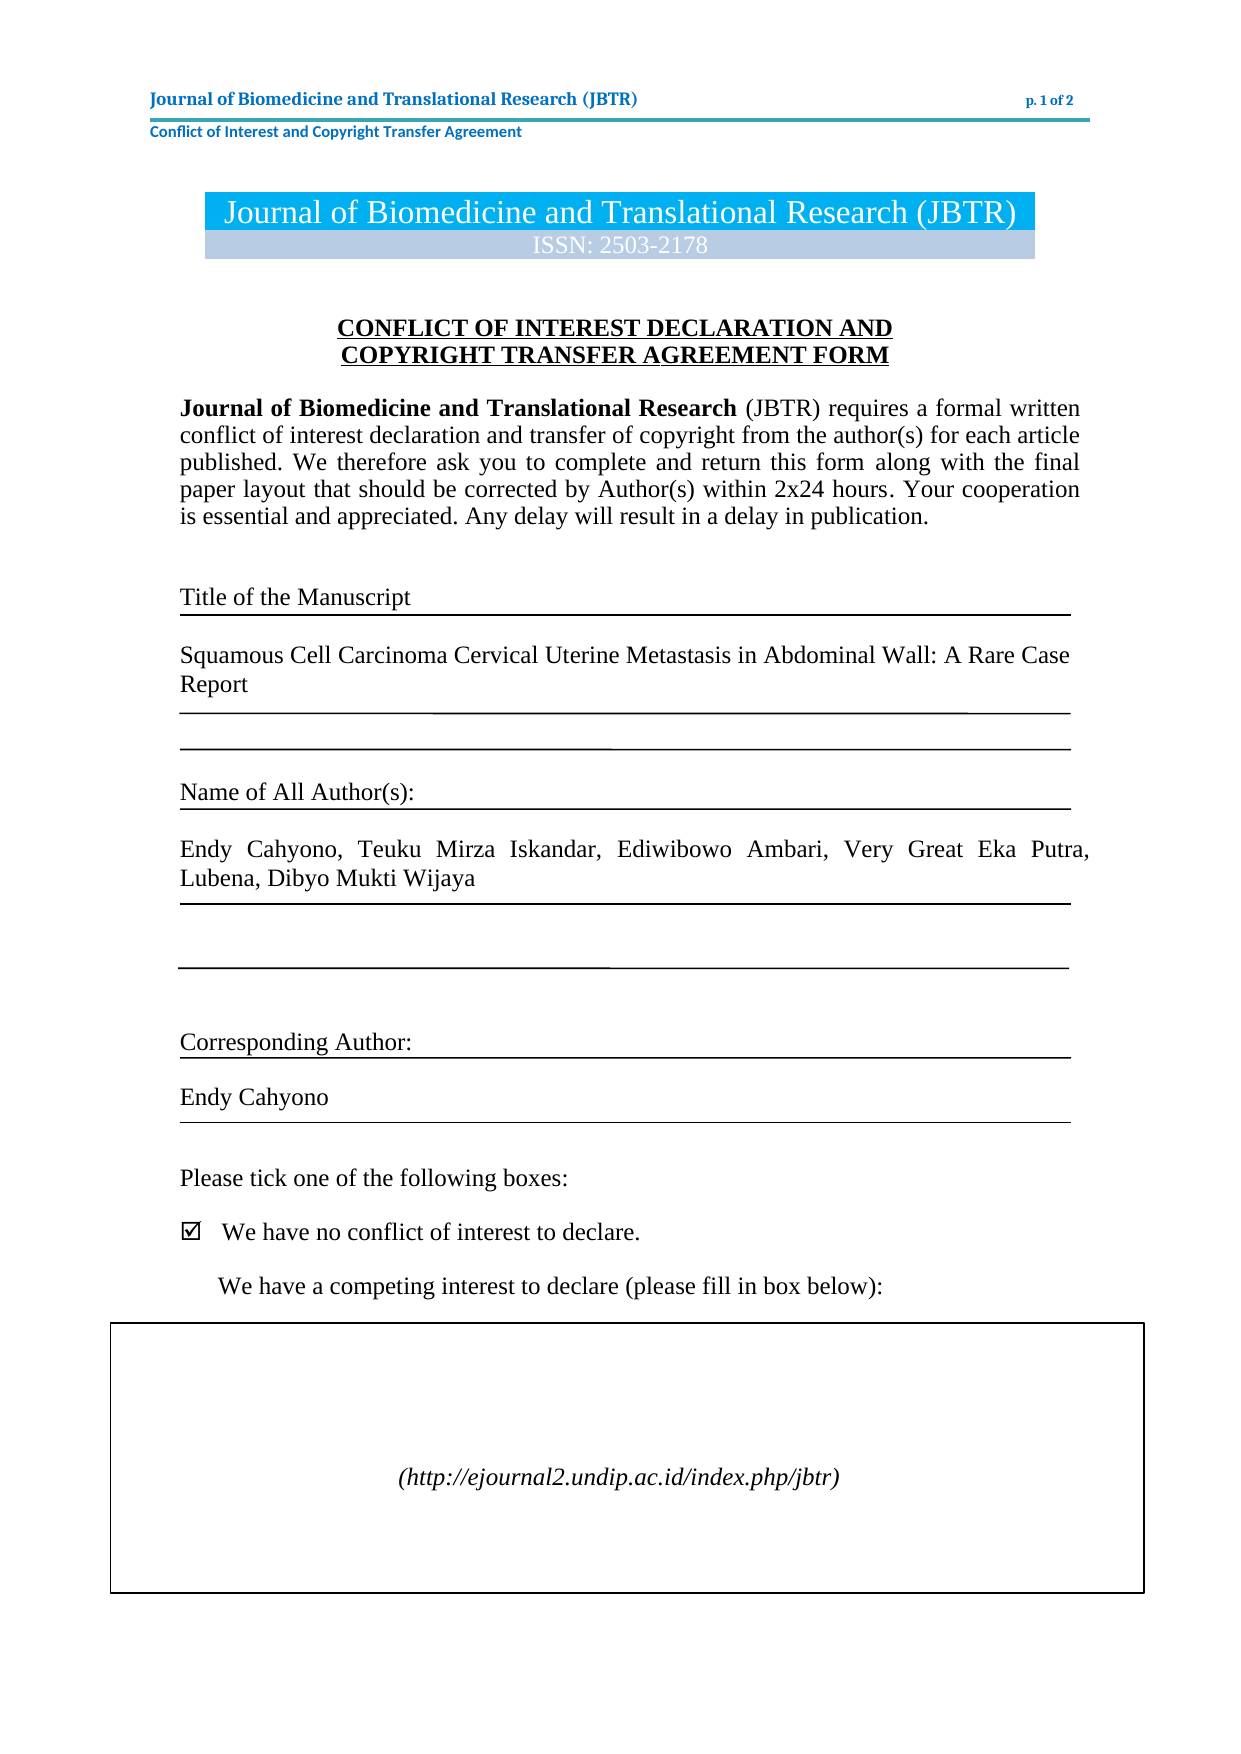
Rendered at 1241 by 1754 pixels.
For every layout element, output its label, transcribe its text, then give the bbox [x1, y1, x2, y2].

text Title of the Manuscript [179, 584, 895, 611]
table_header Journal of Biomedicine and Translational Research (JBTR) [205, 192, 1035, 230]
text Endy Cahyono, Teuku Mirza Iskandar, Ediwibowo Ambari, Very Great Eka Putra, Lubena, Dibyo Mukti Wijaya [179, 806, 1090, 892]
text Squamous Cell Carcinoma Cervical Uterine Metastasis in Abdominal Wall: A Rare Case Report [179, 640, 1090, 697]
text Please tick one of the following boxes: [179, 1164, 1080, 1192]
text Name of All Author(s): [179, 779, 895, 806]
text  We have a competing interest to declare (please fill in box below): [179, 1273, 1080, 1300]
text Corresponding Author: [179, 1027, 1080, 1056]
text We have no conflict of interest to declare. [179, 1219, 1080, 1246]
text CONFLICT OF INTEREST DECLARATION AND COPYRIGHT TRANSFER AGREEMENT FORM [319, 313, 911, 367]
text Endy Cahyono [179, 1059, 895, 1110]
text Journal of Biomedicine and Translational Research (JBTR) requires a formal written conflict of interest declaration and transfer of copyright from the author(s) for each article published. We therefore ask you to complete and return this form along with the final paper layout that should be corrected by Author(s) within 2x24 hours. Your cooperation is essential and appreciated. Any delay will result in a delay in publication. [179, 394, 1080, 530]
table_cell ISSN: 2503-2178 [205, 230, 1035, 259]
